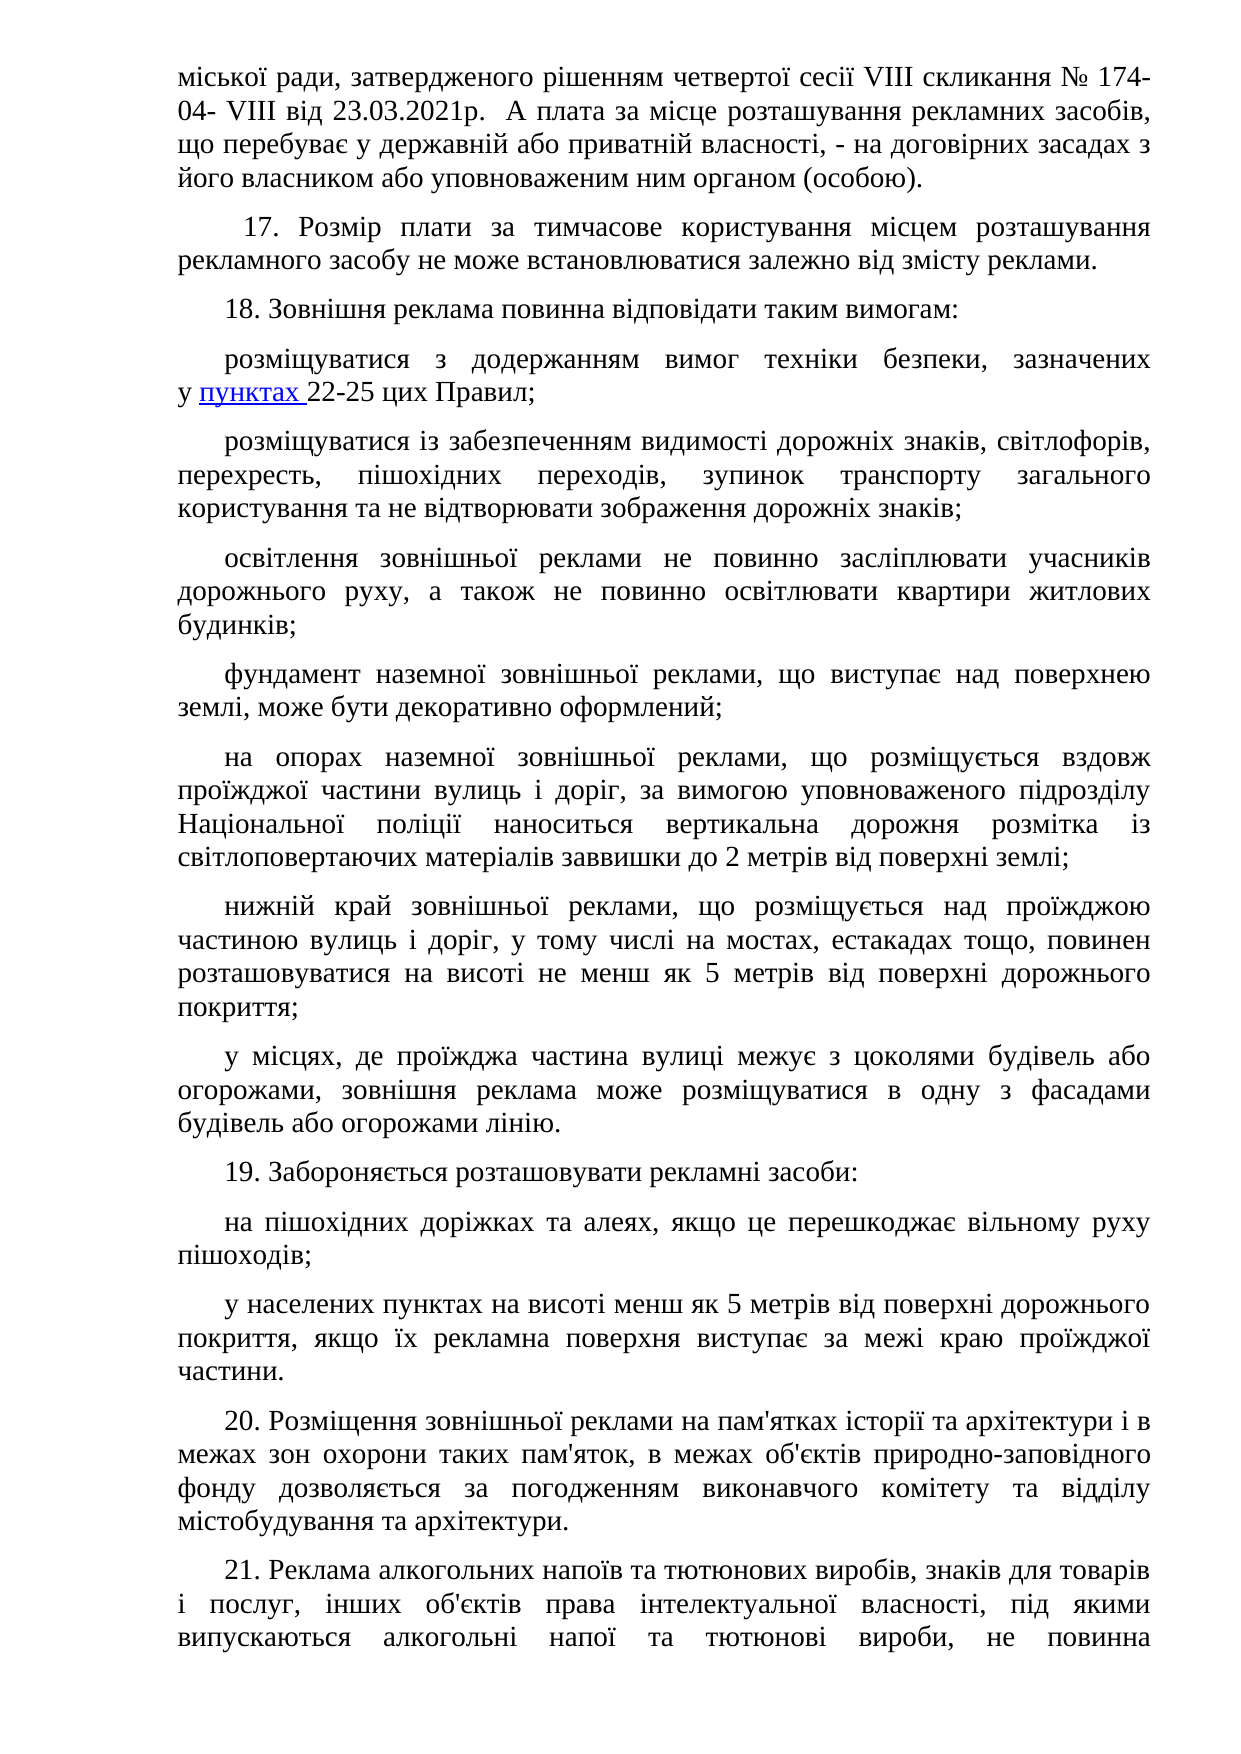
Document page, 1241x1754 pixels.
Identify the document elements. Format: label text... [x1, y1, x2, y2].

text на пішохідних доріжках та алеях, якщо це перешкоджає вільному руху пішоходів; [177, 1204, 1152, 1271]
text 18. Зовнішня реклама повинна відповідати таким вимогам: [177, 292, 1152, 325]
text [177, 1552, 1152, 1653]
text 19. Забороняється розташовувати рекламні засоби: [177, 1154, 1152, 1188]
text на опорах наземної зовнішньої реклами, що розміщується вздовж проїжджої частини вулиць і доріг, за вимогою уповноваженого підрозділу Національної поліції наноситься вертикальна дорожня розмітка із світлоповертаючих матеріалів заввишки до 2 метрів від поверхні землі; [177, 739, 1152, 873]
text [177, 59, 1152, 193]
text освітлення зовнішньої реклами не повинно засліплювати учасників дорожнього руху, а також не повинно освітлювати квартири житлових будинків; [177, 540, 1152, 640]
text розміщуватися з додержанням вимог техніки безпеки, зазначених у пунктах 22-25 цих Правил; [177, 341, 1152, 408]
text у місцях, де проїжджа частина вулиці межує з цоколями будівель або огорожами, зовнішня реклама може розміщуватися в одну з фасадами будівель або огорожами лінію. [177, 1038, 1152, 1139]
text 17. Розмір плати за тимчасове користування місцем розташування рекламного засобу не може встановлюватися залежно від змісту реклами. [177, 209, 1152, 276]
text розміщуватися із забезпеченням видимості дорожніх знаків, світлофорів, перехресть, пішохідних переходів, зупинок транспорту загального користування та не відтворювати зображення дорожніх знаків; [177, 423, 1152, 524]
text фундамент наземної зовнішньої реклами, що виступає над поверхнею землі, може бути декоративно оформлений; [177, 656, 1152, 723]
text нижній край зовнішньої реклами, що розміщується над проїжджою частиною вулиць і доріг, у тому числі на мостах, естакадах тощо, повинен розташовуватися на висоті не менш як 5 метрів від поверхні дорожнього покриття; [177, 888, 1152, 1023]
text 20. Розміщення зовнішньої реклами на пам'ятках історії та архітектури і в межах зон охорони таких пам'яток, в межах об'єктів природно-заповідного фонду дозволяється за погодженням виконавчого комітету та відділу містобудування та архітектури. [177, 1403, 1152, 1537]
text у населених пунктах на висоті менш як 5 метрів від поверхні дорожнього покриття, якщо їх рекламна поверхня виступає за межі краю проїжджої частини. [177, 1286, 1152, 1387]
